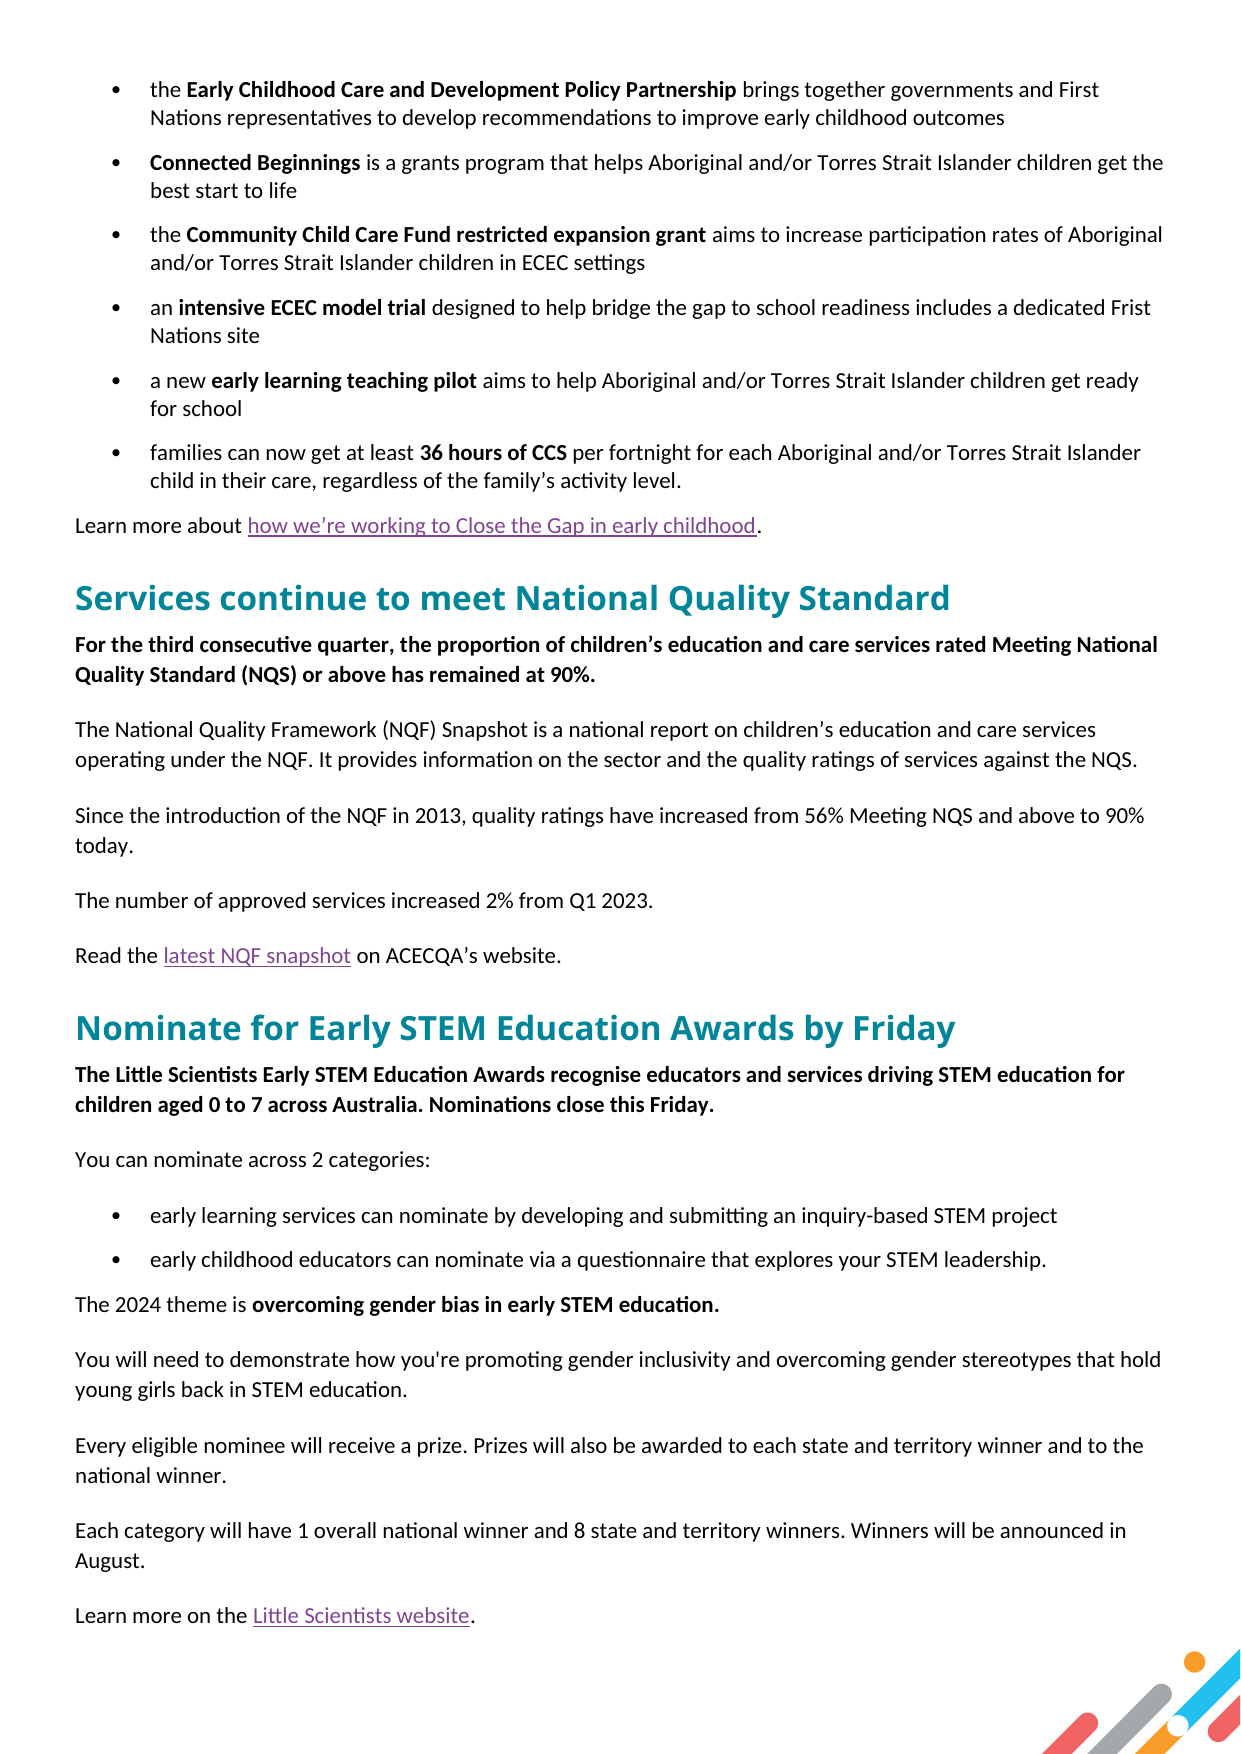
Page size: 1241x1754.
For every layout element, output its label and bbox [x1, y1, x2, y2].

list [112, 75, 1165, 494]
picture [1041, 1647, 1241, 1754]
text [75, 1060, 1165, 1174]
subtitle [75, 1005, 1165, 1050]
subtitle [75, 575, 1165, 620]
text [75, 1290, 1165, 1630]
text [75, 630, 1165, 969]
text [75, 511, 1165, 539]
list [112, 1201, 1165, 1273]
